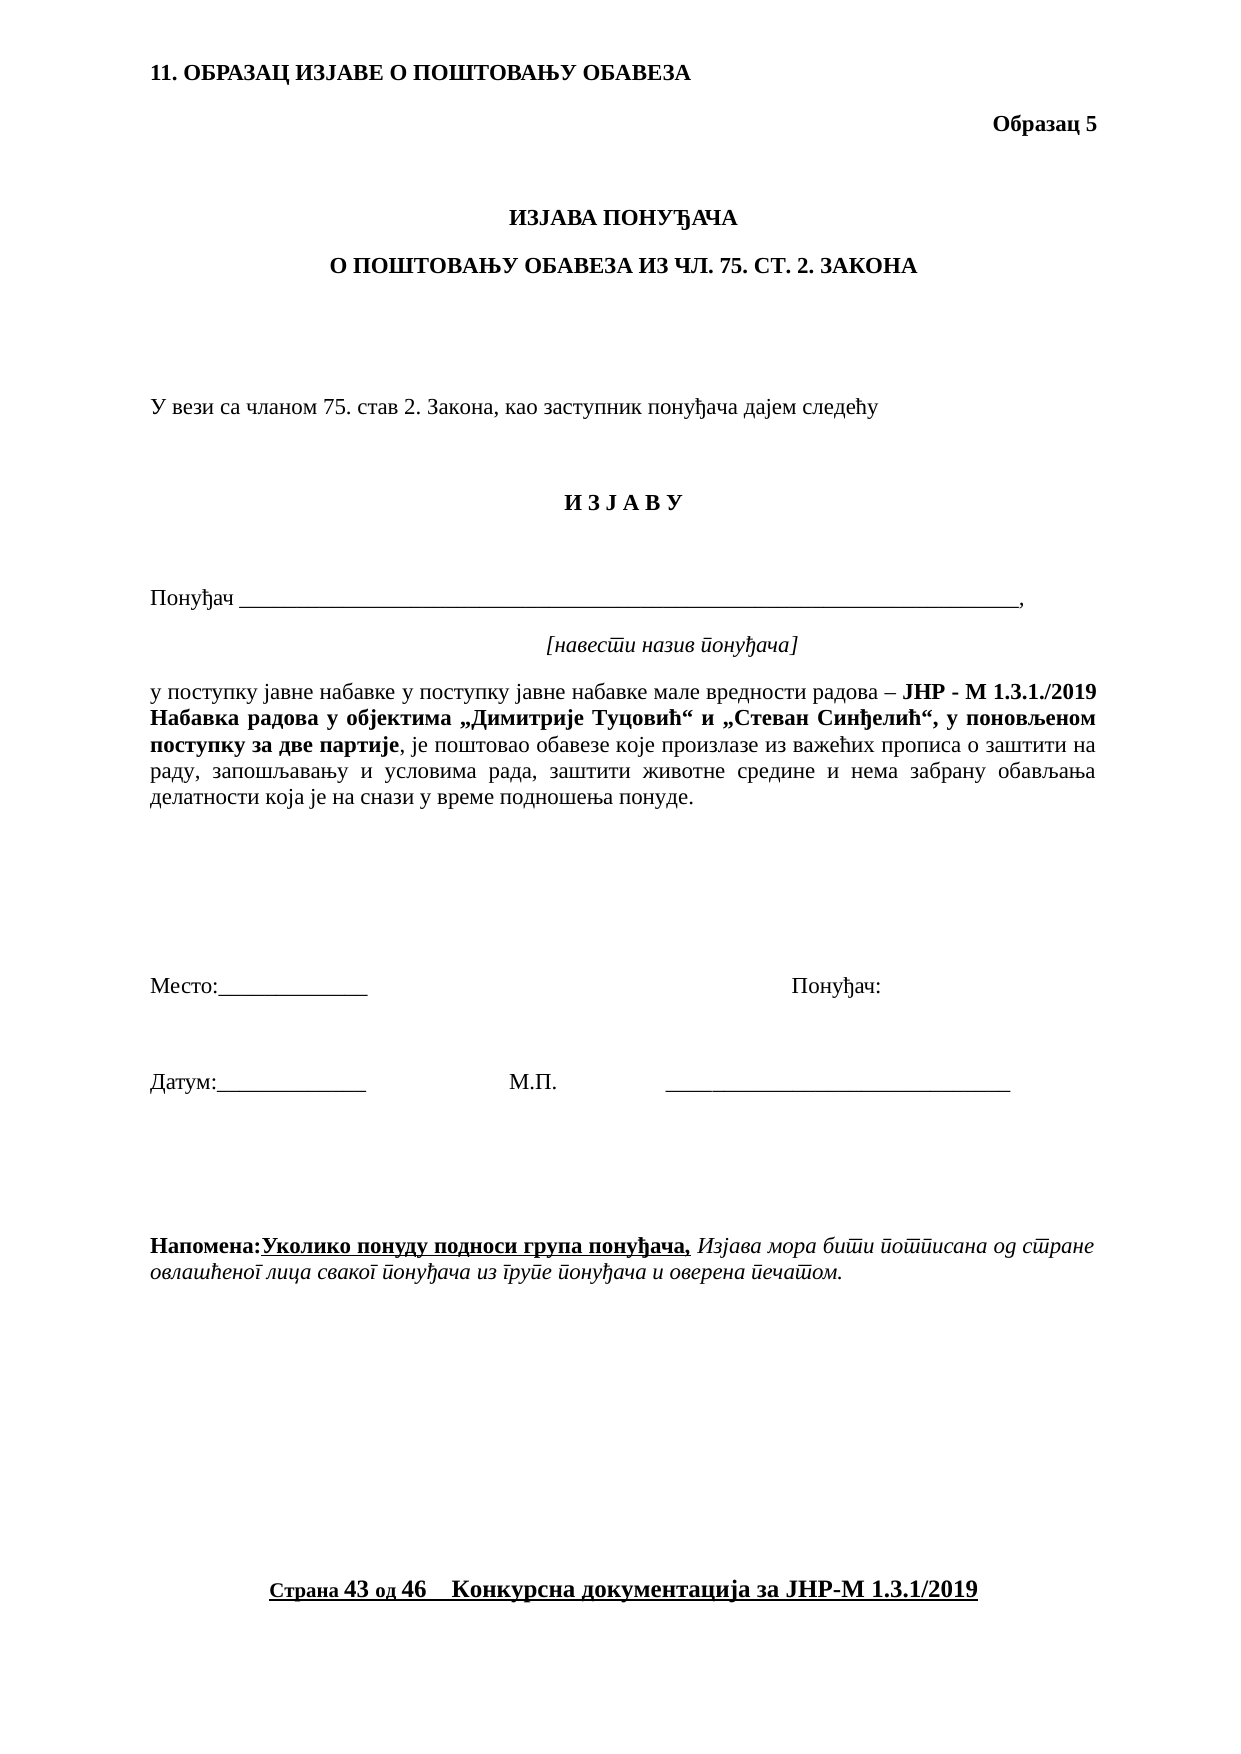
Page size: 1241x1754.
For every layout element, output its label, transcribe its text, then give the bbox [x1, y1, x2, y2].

text у поступку јавне набавке у поступку јавне набавке мале вредности радова – ЈНР - М 1.3.1./2019 Набавка радова у објектима „Димитрије Туцовић“ и „Стеван Синђелић“, у поновљеном поступку за две партије, је поштовао обавезе које произлазе из важећих прописа о заштити на раду, запошљавању и условима рада, заштити животне средине и нема забрану обављања делатности која је на снази у време подношења понуде. [150, 678, 1097, 810]
text ИЗЈАВА ПОНУЂАЧА [150, 204, 1097, 231]
text Понуђач ____________________________________________________________________, [150, 584, 1097, 610]
text И З Ј А В У [150, 489, 1097, 516]
text 11. ОБРАЗАЦ ИЗЈАВЕ О ПОШТОВАЊУ ОБАВЕЗА [150, 59, 1097, 85]
text Датум:_____________ М.П. ______________________________ [150, 1068, 1097, 1094]
text [навести назив понуђача] [150, 631, 1097, 657]
text Напомена:Уколико понуду подноси група понуђача, Изјава мора бити потписана од стране овлашћеног лица сваког понуђача из групе понуђача и оверена печатом. [150, 1232, 1097, 1285]
text О ПОШТОВАЊУ ОБАВЕЗА ИЗ ЧЛ. 75. СТ. 2. ЗАКОНА [150, 252, 1097, 278]
text Место:_____________ Понуђач: [150, 972, 1097, 998]
text Образац 5 [150, 110, 1097, 136]
text У вези са чланом 75. став 2. Закона, као заступник понуђача дајем следећу [150, 393, 1097, 419]
